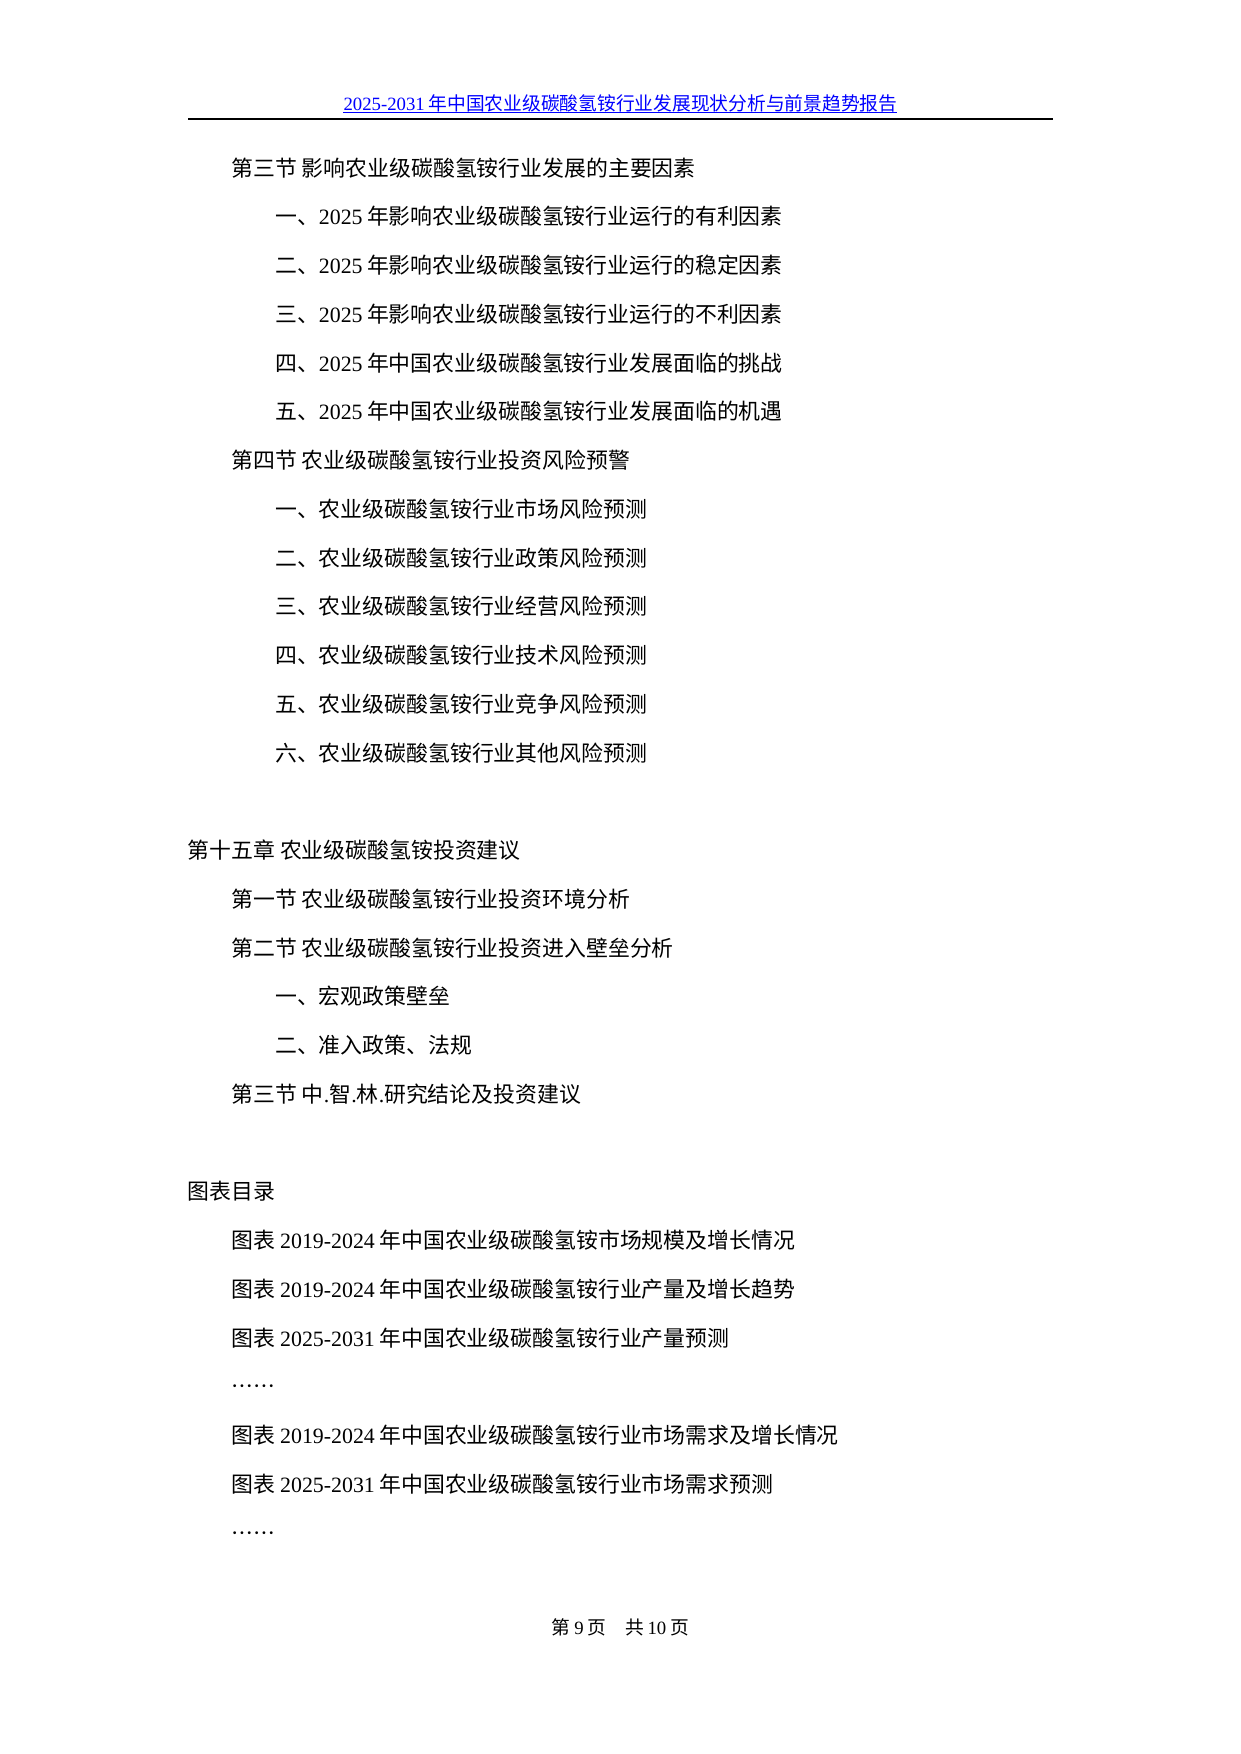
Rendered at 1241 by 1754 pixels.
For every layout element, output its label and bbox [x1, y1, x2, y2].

text [187, 150, 1053, 1548]
